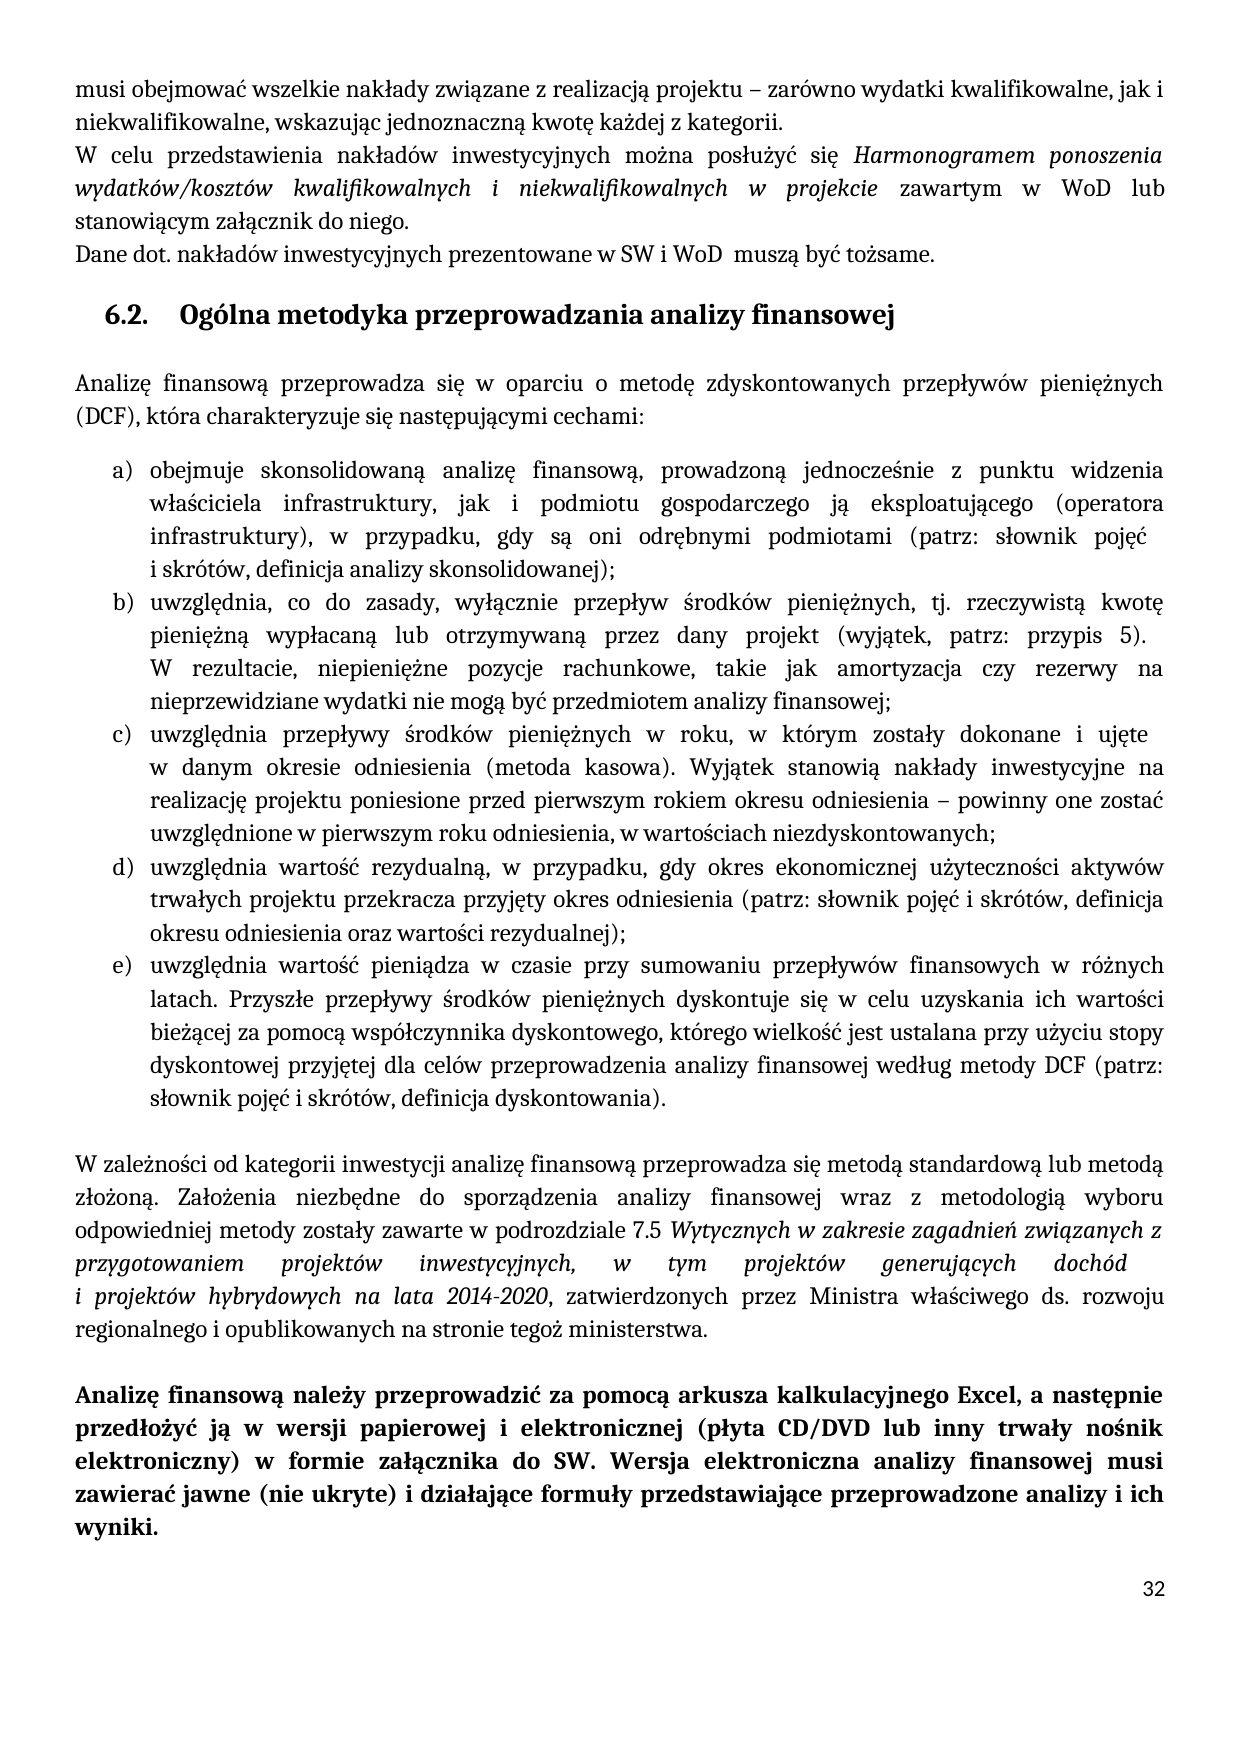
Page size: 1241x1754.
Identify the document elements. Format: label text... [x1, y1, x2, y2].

list uwzględnia, co do zasady, wyłącznie przepływ środków pieniężnych, tj. rzeczywistą kwotę pieniężną wypłacaną lub otrzymywaną przez dany projekt (wyjątek, patrz: przypis 5). W rezultacie, niepieniężne pozycje rachunkowe, takie jak amortyzacja czy rezerwy na nieprzewidziane wydatki nie mogą być przedmiotem analizy finansowej; [112, 588, 1165, 716]
list obejmuje skonsolidowaną analizę finansową, prowadzoną jednocześnie z punktu widzenia właściciela infrastruktury, jak i podmiotu gospodarczego ją eksploatującego (operatora infrastruktury), w przypadku, gdy są oni odrębnymi podmiotami (patrz: słownik pojęć i skrótów, definicja analizy skonsolidowanej); [112, 456, 1165, 584]
list uwzględnia przepływy środków pieniężnych w roku, w którym zostały dokonane i ujęte w danym okresie odniesienia (metoda kasowa). Wyjątek stanowią nakłady inwestycyjne na realizację projektu poniesione przed pierwszym rokiem okresu odniesienia – powinny one zostać uwzględnione w pierwszym roku odniesienia, w wartościach niezdyskontowanych; [112, 720, 1165, 848]
text Analizę finansową należy przeprowadzić za pomocą arkusza kalkulacyjnego Excel, a następnie przedłożyć ją w wersji papierowej i elektronicznej (płyta CD/DVD lub inny trwały nośnik elektroniczny) w formie załącznika do SW. Wersja elektroniczna analizy finansowej musi zawierać jawne (nie ukryte) i działające formuły przedstawiające przeprowadzone analizy i ich wyniki. [75, 1381, 1165, 1542]
list uwzględnia wartość rezydualną, w przypadku, gdy okres ekonomicznej użyteczności aktywów trwałych projektu przekracza przyjęty okres odniesienia (patrz: słownik pojęć i skrótów, definicja okresu odniesienia oraz wartości rezydualnej); [112, 852, 1165, 947]
list uwzględnia wartość pieniądza w czasie przy sumowaniu przepływów finansowych w różnych latach. Przyszłe przepływy środków pieniężnych dyskontuje się w celu uzyskania ich wartości bieżącej za pomocą współczynnika dyskontowego, którego wielkość jest ustalana przy użyciu stopy dyskontowej przyjętej dla celów przeprowadzenia analizy finansowej według metody DCF (patrz: słownik pojęć i skrótów, definicja dyskontowania). [112, 951, 1165, 1112]
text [75, 75, 1165, 137]
text W celu przedstawienia nakładów inwestycyjnych można posłużyć się Harmonogramem ponoszenia wydatków/kosztów kwalifikowalnych i niekwalifikowalnych w projekcie zawartym w WoD lub stanowiącym załącznik do niego. [75, 141, 1165, 236]
text Analizę finansową przeprowadza się w oparciu o metodę zdyskontowanych przepływów pieniężnych (DCF), która charakteryzuje się następującymi cechami: [75, 369, 1165, 431]
text W zależności od kategorii inwestycji analizę finansową przeprowadza się metodą standardową lub metodą złożoną. Założenia niezbędne do sporządzenia analizy finansowej wraz z metodologią wyboru odpowiedniej metody zostały zawarte w podrozdziale 7.5 Wytycznych w zakresie zagadnień związanych z przygotowaniem projektów inwestycyjnych, w tym projektów generujących dochód i projektów hybrydowych na lata 2014-2020, zatwierdzonych przez Ministra właściwego ds. rozwoju regionalnego i opublikowanych na stronie tegoż ministerstwa. [75, 1149, 1165, 1343]
text Dane dot. nakładów inwestycyjnych prezentowane w SW i WoD muszą być tożsame. [75, 240, 1165, 269]
subtitle Ogólna metodyka przeprowadzania analizy finansowej [104, 298, 1165, 332]
